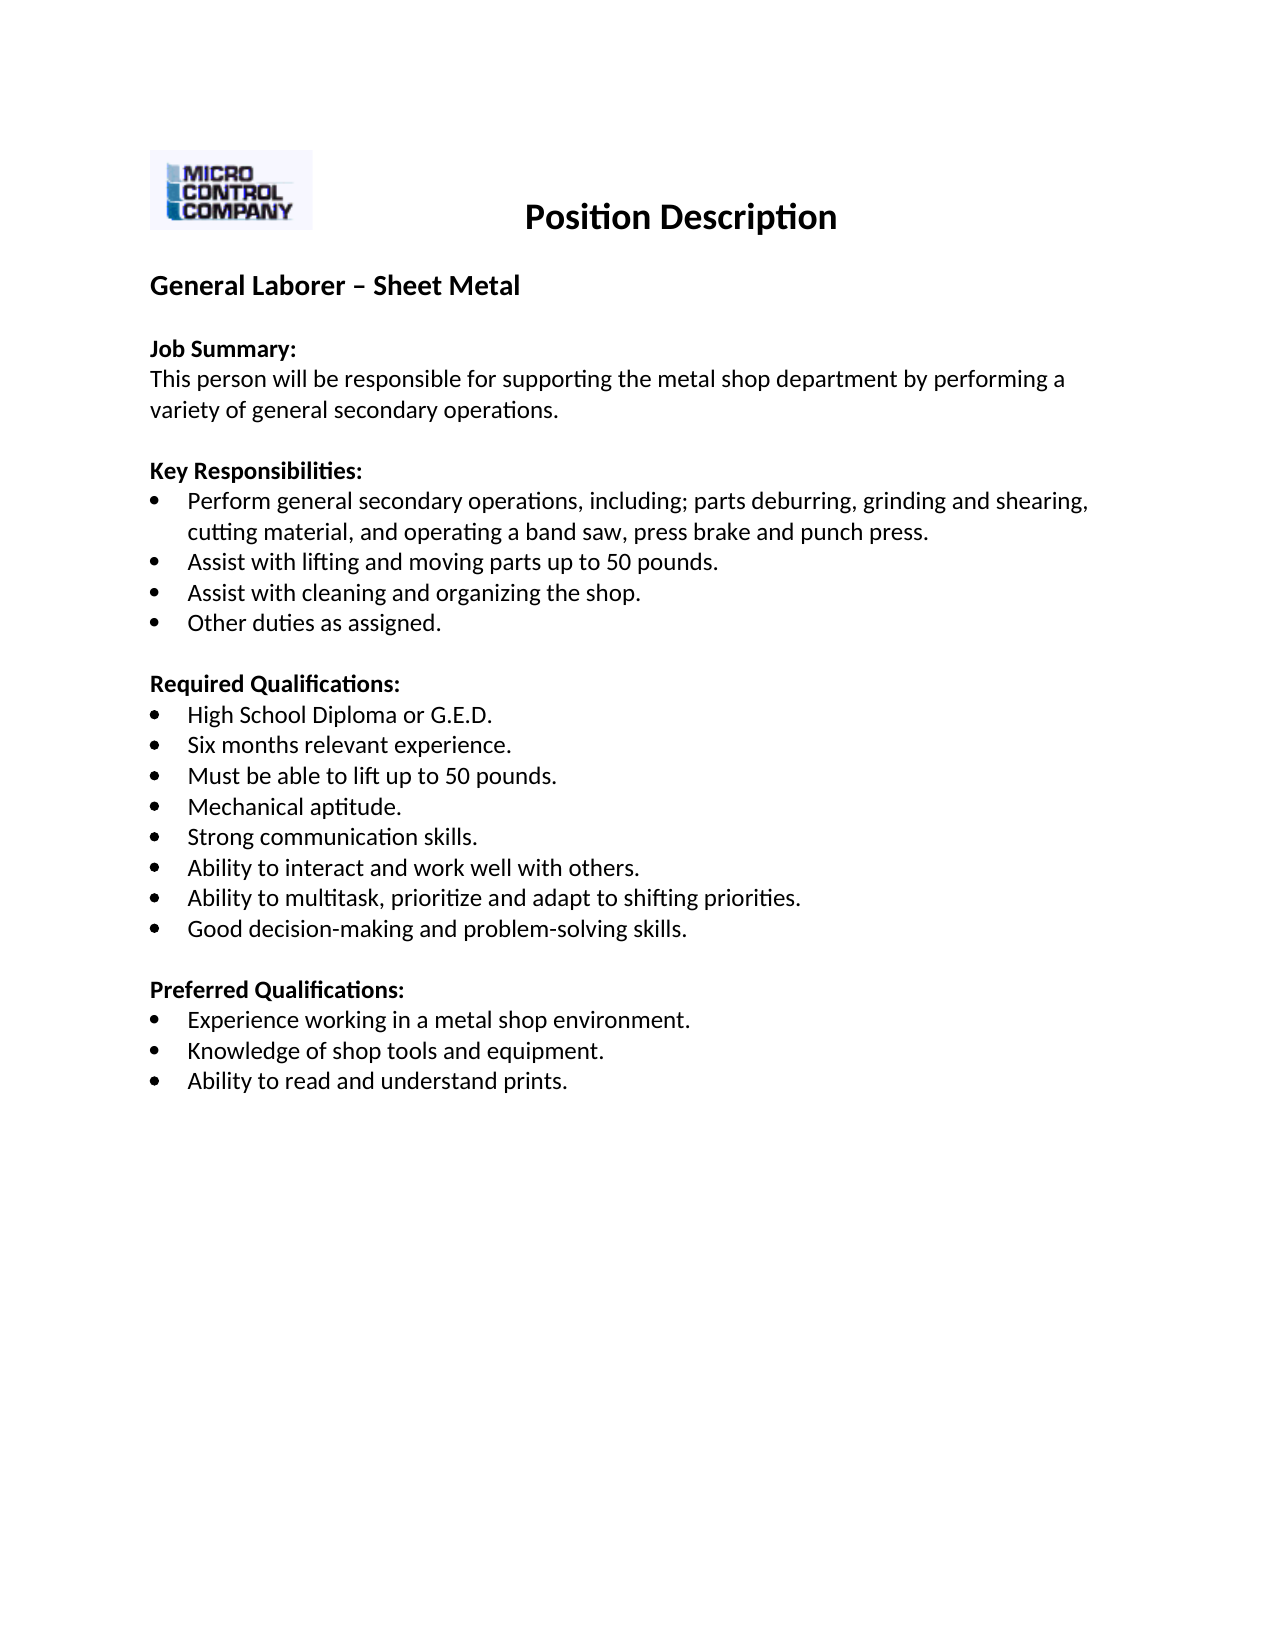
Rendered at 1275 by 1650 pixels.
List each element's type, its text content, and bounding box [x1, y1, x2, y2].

list Assist with lifting and moving parts up to 50 pounds. [150, 547, 1125, 577]
list Perform general secondary operations, including; parts deburring, grinding and shearing, cutting material, and operating a band saw, press brake and punch press. [150, 486, 1125, 547]
text Key Responsibilities: [150, 455, 1125, 486]
list Six months relevant experience. [150, 730, 1125, 760]
list Good decision-making and problem-solving skills. [150, 913, 1125, 943]
text Position Description [150, 150, 1125, 239]
text Preferred Qualifications: [150, 974, 1125, 1004]
list Other duties as assigned. [150, 608, 1125, 638]
list Strong communication skills. [150, 821, 1125, 852]
list Must be able to lift up to 50 pounds. [150, 760, 1125, 791]
text Job Summary: [150, 333, 1125, 363]
list Knowledge of shop tools and equipment. [150, 1035, 1125, 1065]
list Ability to multitask, prioritize and adapt to shifting priorities. [150, 882, 1125, 913]
picture [150, 150, 313, 230]
list Ability to interact and work well with others. [150, 852, 1125, 882]
list Experience working in a metal shop environment. [150, 1004, 1125, 1035]
list Mechanical aptitude. [150, 791, 1125, 821]
text This person will be responsible for supporting the metal shop department by performing a variety of general secondary operations. [150, 363, 1125, 424]
text General Laborer – Sheet Metal [150, 267, 1125, 302]
list High School Diploma or G.E.D. [150, 699, 1125, 730]
text Required Qualifications: [150, 669, 1125, 699]
list Ability to read and understand prints. [150, 1065, 1125, 1096]
list Assist with cleaning and organizing the shop. [150, 577, 1125, 608]
